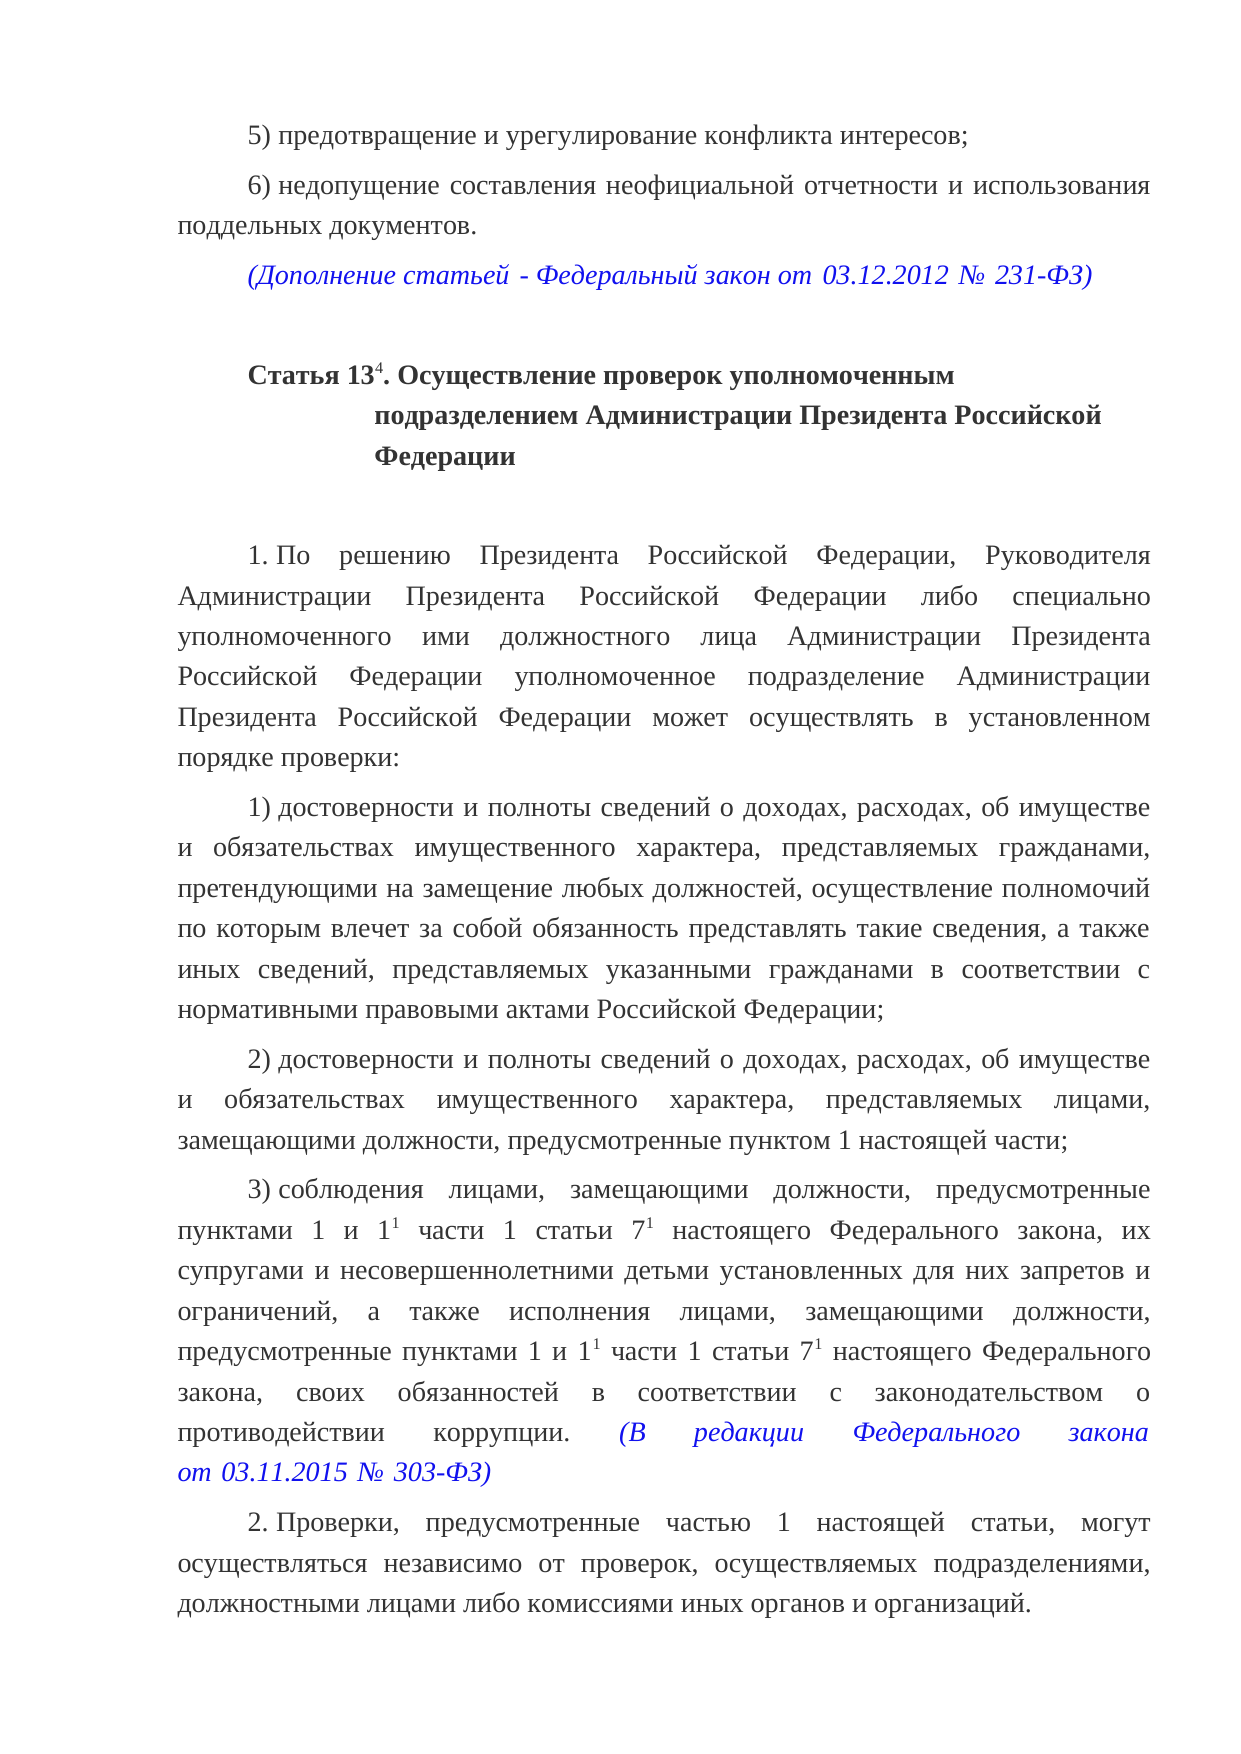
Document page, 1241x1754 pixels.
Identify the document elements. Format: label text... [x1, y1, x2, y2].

text (Дополнение статьей - Федеральный закон от 03.12.2012 № 231-ФЗ) [177, 258, 1152, 291]
text 1) достоверности и полноты сведений о доходах, расходах, об имуществе и обязательствах имущественного характера, представляемых гражданами, претендующими на замещение любых должностей, осуществление полномочий по которым влечет за собой обязанность представлять такие сведения, а также иных сведений, представляемых указанными гражданами в соответствии с нормативными правовыми актами Российской Федерации; [177, 790, 1152, 1024]
text 2) достоверности и полноты сведений о доходах, расходах, об имуществе и обязательствах имущественного характера, представляемых лицами, замещающими должности, предусмотренные пунктом 1 настоящей части; [177, 1042, 1152, 1155]
text 3) соблюдения лицами, замещающими должности, предусмотренные пунктами 1 и 11 части 1 статьи 71 настоящего Федерального закона, их супругами и несовершеннолетними детьми установленных для них запретов и ограничений, а также исполнения лицами, замещающими должности, предусмотренные пунктами 1 и 11 части 1 статьи 71 настоящего Федерального закона, своих обязанностей в соответствии с законодательством о противодействии коррупции. (В редакции Федерального закона от 03.11.2015 № 303-ФЗ) [177, 1172, 1152, 1488]
text 2. Проверки, предусмотренные частью 1 настоящей статьи, могут осуществляться независимо от проверок, осуществляемых подразделениями, должностными лицами либо комиссиями иных органов и организаций. [177, 1505, 1152, 1618]
text 5) предотвращение и урегулирование конфликта интересов; [177, 118, 1152, 151]
text 1. По решению Президента Российской Федерации, Руководителя Администрации Президента Российской Федерации либо специально уполномоченного ими должностного лица Администрации Президента Российской Федерации уполномоченное подразделение Администрации Президента Российской Федерации может осуществлять в установленном порядке проверки: [177, 538, 1152, 773]
text 6) недопущение составления неофициальной отчетности и использования поддельных документов. [177, 168, 1152, 241]
text Статья 134. Осуществление проверок уполномоченным подразделением Администрации Президента Российской Федерации [247, 358, 1152, 471]
